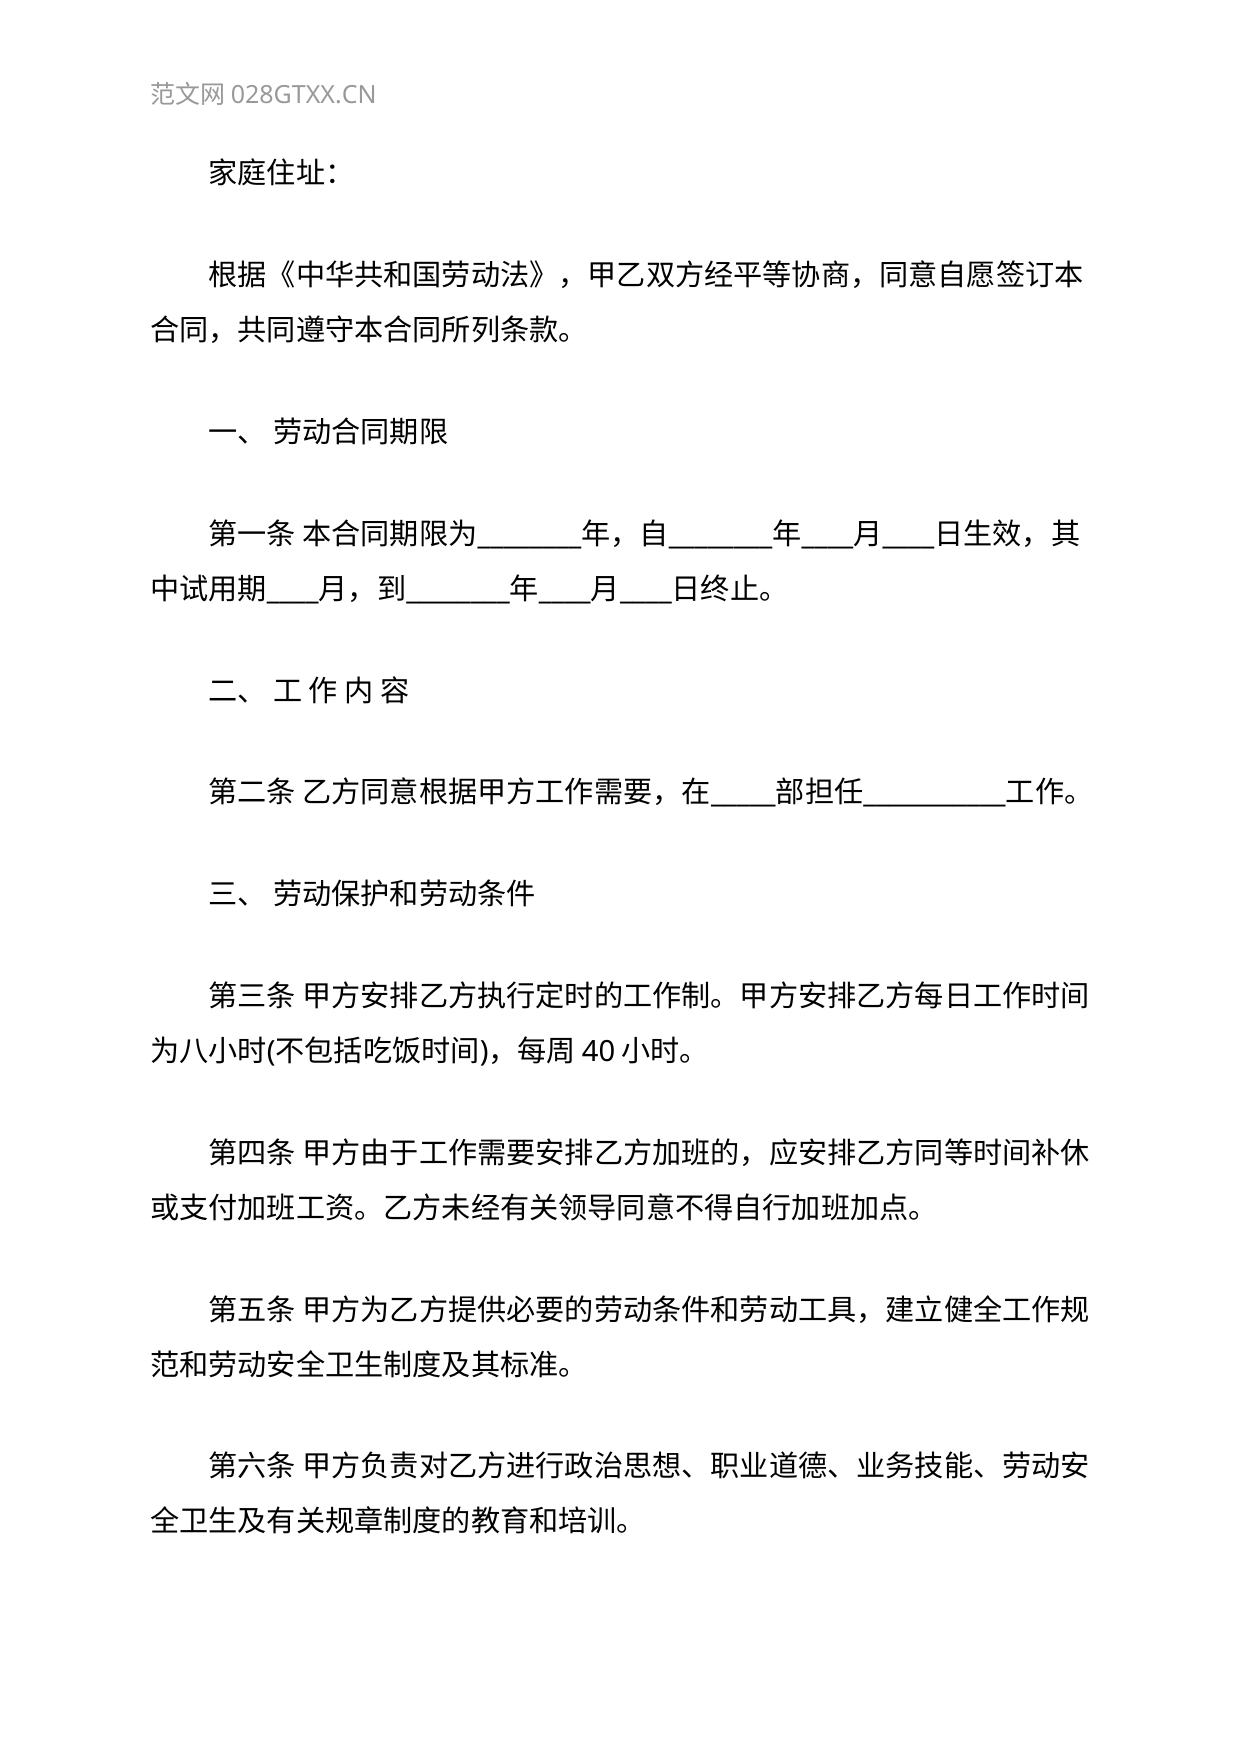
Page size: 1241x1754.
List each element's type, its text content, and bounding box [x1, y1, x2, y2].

text 第五条 甲方为乙方提供必要的劳动条件和劳动工具，建立健全工作规范和劳动安全卫生制度及其标准。 [150, 1286, 1090, 1383]
text 家庭住址： [150, 150, 1090, 192]
text 第六条 甲方负责对乙方进行政治思想、职业道德、业务技能、劳动安全卫生及有关规章制度的教育和培训。 [150, 1443, 1090, 1540]
text 一、 劳动合同期限 [150, 408, 1090, 451]
text 第二条 乙方同意根据甲方工作需要，在_____部担任___________工作。 [150, 769, 1090, 811]
text 根据《中华共和国劳动法》，甲乙双方经平等协商，同意自愿签订本合同，共同遵守本合同所列条款。 [150, 252, 1090, 349]
text 二、 工 作 内 容 [150, 667, 1090, 709]
text 第四条 甲方由于工作需要安排乙方加班的，应安排乙方同等时间补休或支付加班工资。乙方未经有关领导同意不得自行加班加点。 [150, 1129, 1090, 1227]
text 第一条 本合同期限为________年，自________年____月____日生效，其中试用期____月，到________年____月____日终止。 [150, 510, 1090, 608]
text 三、 劳动保护和劳动条件 [150, 871, 1090, 913]
text 第三条 甲方安排乙方执行定时的工作制。甲方安排乙方每日工作时间为八小时(不包括吃饭时间)，每周40小时。 [150, 973, 1090, 1070]
